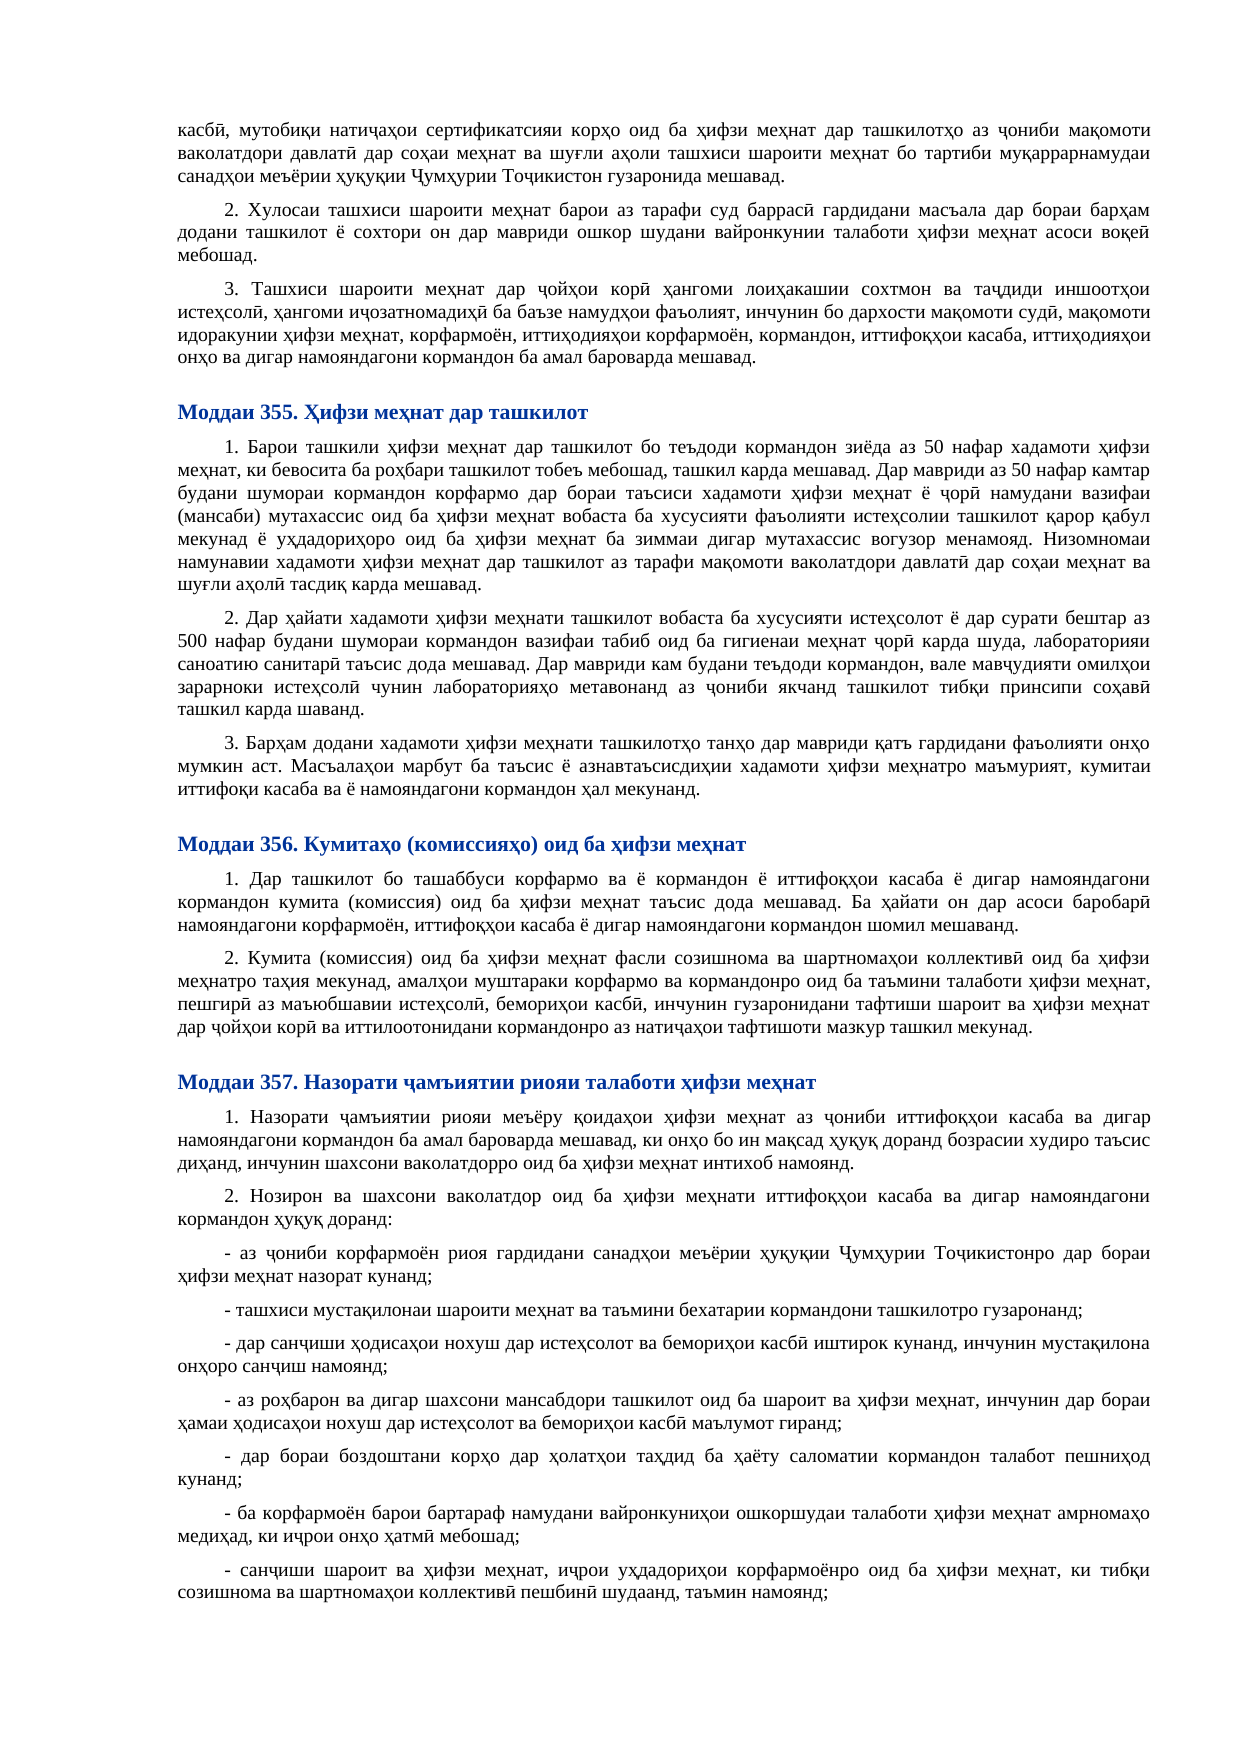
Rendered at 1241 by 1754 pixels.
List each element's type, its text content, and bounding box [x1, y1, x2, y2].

text - дар бораи боздоштани корҳо дар ҳолатҳои таҳдид ба ҳаёту саломатии кормандон талабот пешниҳод кунанд; [177, 1444, 1152, 1490]
text 3. Барҳам додани хадамоти ҳифзи меҳнати ташкилотҳо танҳо дар мавриди қатъ гардидани фаъолияти онҳо мумкин аст. Масъалаҳои марбут ба таъсис ё азнавтаъсисдиҳии хадамоти ҳифзи меҳнатро маъмурият, кумитаи иттифоқи касаба ва ё намояндагони кормандон ҳал мекунанд. [177, 731, 1152, 799]
text 2. Кумита (комиссия) оид ба ҳифзи меҳнат фасли созишнома ва шартномаҳои коллективӣ оид ба ҳифзи меҳнатро таҳия мекунад, амалҳои муштараки корфармо ва кормандонро оид ба таъмини талаботи ҳифзи меҳнат, пешгирӣ аз маъюбшавии истеҳсолӣ, бемориҳои касбӣ, инчунин гузаронидани тафтиши шароит ва ҳифзи меҳнат дар ҷойҳои корӣ ва иттилоотонидани кормандонро аз натиҷаҳои тафтишоти мазкур ташкил мекунад. [177, 946, 1152, 1038]
subtitle Моддаи 356. Кумитаҳо (комиссияҳо) оид ба ҳифзи меҳнат [177, 831, 1152, 856]
text - дар санҷиши ҳодисаҳои нохуш дар истеҳсолот ва бемориҳои касбӣ иштирок кунанд, инчунин мустақилона онҳоро санҷиш намоянд; [177, 1331, 1152, 1377]
text - ташхиси мустақилонаи шароити меҳнат ва таъмини бехатарии кормандони ташкилотро гузаронанд; [177, 1297, 1152, 1320]
text - санҷиши шароит ва ҳифзи меҳнат, иҷрои уҳдадориҳои корфармоёнро оид ба ҳифзи меҳнат, ки тибқи созишнома ва шартномаҳои коллективӣ пешбинӣ шудаанд, таъмин намоянд; [177, 1557, 1152, 1603]
text - ба корфармоён барои бартараф намудани вайронкуниҳои ошкоршудаи талаботи ҳифзи меҳнат амрномаҳо медиҳад, ки иҷрои онҳо ҳатмӣ мебошад; [177, 1501, 1152, 1547]
text 2. Нозирон ва шахсони ваколатдор оид ба ҳифзи меҳнати иттифоқҳои касаба ва дигар намояндагони кормандон ҳуқуқ доранд: [177, 1184, 1152, 1230]
text - аз роҳбарон ва дигар шахсони мансабдори ташкилот оид ба шароит ва ҳифзи меҳнат, инчунин дар бораи ҳамаи ҳодисаҳои нохуш дар истеҳсолот ва бемориҳои касбӣ маълумот гиранд; [177, 1388, 1152, 1433]
text 1. Дар ташкилот бо ташаббуси корфармо ва ё кормандон ё иттифоқҳои касаба ё дигар намояндагони кормандон кумита (комиссия) оид ба ҳифзи меҳнат таъсис дода мешавад. Ба ҳайати он дар асоси баробарӣ намояндагони корфармоён, иттифоқҳои касаба ё дигар намояндагони кормандон шомил мешаванд. [177, 867, 1152, 935]
text 1. Назорати ҷамъиятии риояи меъёру қоидаҳои ҳифзи меҳнат аз ҷониби иттифоқҳои касаба ва дигар намояндагони кормандон ба амал бароварда мешавад, ки онҳо бо ин мақсад ҳуқуқ доранд бозрасии худиро таъсис диҳанд, инчунин шахсони ваколатдорро оид ба ҳифзи меҳнат интихоб намоянд. [177, 1105, 1152, 1173]
text 2. Хулосаи ташхиси шароити меҳнат барои аз тарафи суд баррасӣ гардидани масъала дар бораи барҳам додани ташкилот ё сохтори он дар мавриди ошкор шудани вайронкунии талаботи ҳифзи меҳнат асоси воқеӣ мебошад. [177, 197, 1152, 266]
text 1. Барои ташкили ҳифзи меҳнат дар ташкилот бо теъдоди кормандон зиёда аз 50 нафар хадамоти ҳифзи меҳнат, ки бевосита ба роҳбари ташкилот тобеъ мебошад, ташкил карда мешавад. Дар мавриди аз 50 нафар камтар будани шумораи кормандон корфармо дар бораи таъсиси хадамоти ҳифзи меҳнат ё ҷорӣ намудани вазифаи (мансаби) мутахассис оид ба ҳифзи меҳнат вобаста ба хусусияти фаъолияти истеҳсолии ташкилот қарор қабул мекунад ё уҳдадориҳоро оид ба ҳифзи меҳнат ба зиммаи дигар мутахассис вогузор менамояд. Низомномаи намунавии хадамоти ҳифзи меҳнат дар ташкилот аз тарафи мақомоти ваколатдори давлатӣ дар соҳаи меҳнат ва шуғли аҳолӣ тасдиқ карда мешавад. [177, 436, 1152, 595]
text 3. Ташхиси шароити меҳнат дар ҷойҳои корӣ ҳангоми лоиҳакашии сохтмон ва таҷдиди иншоотҳои истеҳсолӣ, ҳангоми иҷозатномадиҳӣ ба баъзе намудҳои фаъолият, инчунин бо дархости мақомоти судӣ, мақомоти идоракунии ҳифзи меҳнат, корфармоён, иттиҳодияҳои корфармоён, кормандон, иттифоқҳои касаба, иттиҳодияҳои онҳо ва дигар намояндагони кормандон ба амал бароварда мешавад. [177, 277, 1152, 368]
subtitle Моддаи 357. Назорати ҷамъиятии риояи талаботи ҳифзи меҳнат [177, 1069, 1152, 1094]
subtitle Моддаи 355. Ҳифзи меҳнат дар ташкилот [177, 399, 1152, 424]
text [177, 118, 1152, 187]
text 2. Дар ҳайати хадамоти ҳифзи меҳнати ташкилот вобаста ба хусусияти истеҳсолот ё дар сурати бештар аз 500 нафар будани шумораи кормандон вазифаи табиб оид ба гигиенаи меҳнат ҷорӣ карда шуда, лабораторияи саноатию санитарӣ таъсис дода мешавад. Дар мавриди кам будани теъдоди кормандон, вале мавҷудияти омилҳои зарарноки истеҳсолӣ чунин лабораторияҳо метавонанд аз ҷониби якчанд ташкилот тибқи принсипи соҳавӣ ташкил карда шаванд. [177, 606, 1152, 720]
text - аз ҷониби корфармоён риоя гардидани санадҳои меъёрии ҳуқуқии Ҷумҳурии Тоҷикистонро дар бораи ҳифзи меҳнат назорат кунанд; [177, 1241, 1152, 1287]
